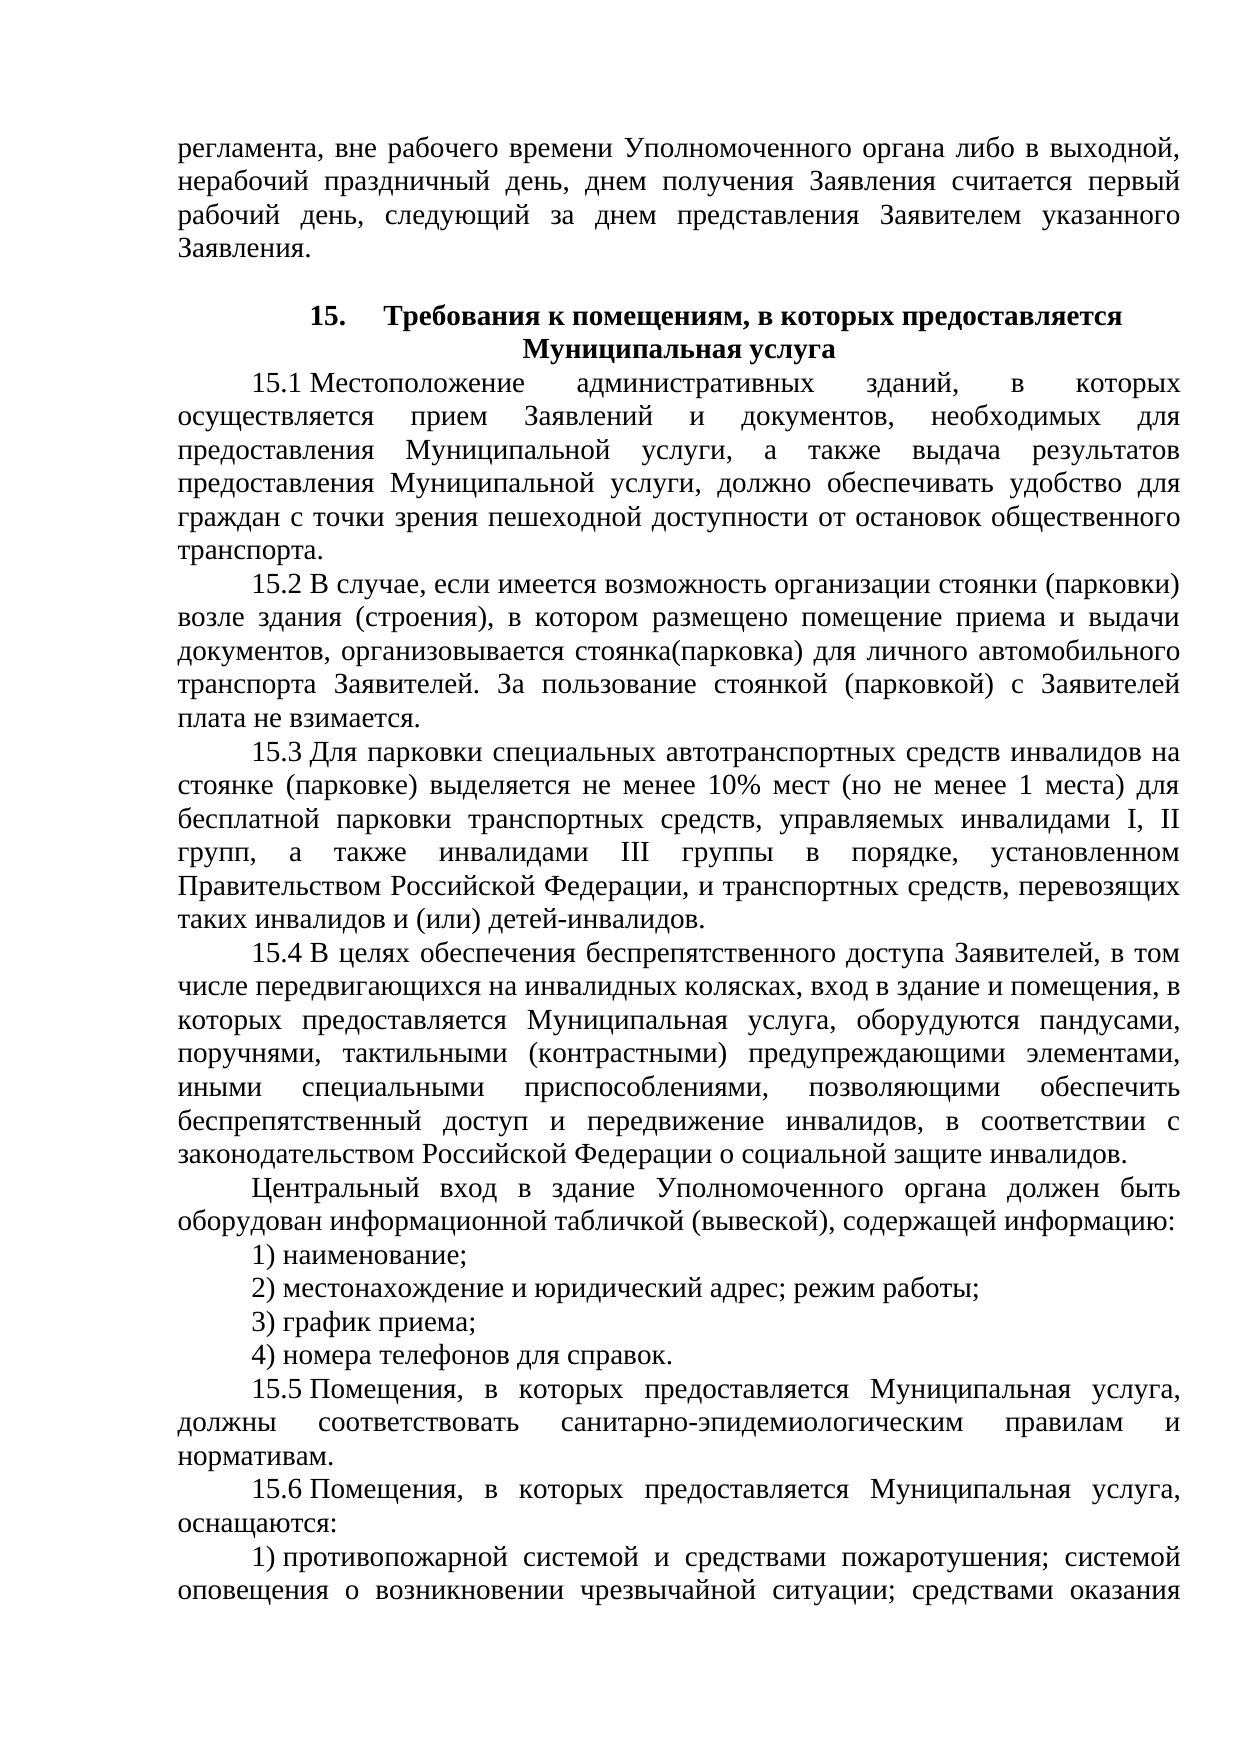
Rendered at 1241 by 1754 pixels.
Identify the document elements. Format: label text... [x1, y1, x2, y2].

text 4) номера телефонов для справок. [177, 1337, 1181, 1371]
text Центральный вход в здание Уполномоченного органа должен быть оборудован информационной табличкой (вывеской), содержащей информацию: [177, 1170, 1181, 1237]
text 15.2 В случае, если имеется возможность организации стоянки (парковки) возле здания (строения), в котором размещено помещение приема и выдачи документов, организовывается стоянка(парковка) для личного автомобильного транспорта Заявителей. За пользование стоянкой (парковкой) с Заявителей плата не взимается. [177, 566, 1181, 734]
text 2) местонахождение и юридический адрес; режим работы; [177, 1270, 1181, 1304]
text 15.5 Помещения, в которых предоставляется Муниципальная услуга, должны соответствовать санитарно-эпидемиологическим правилам и нормативам. [177, 1371, 1181, 1472]
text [177, 1539, 1181, 1606]
text 1) наименование; [177, 1237, 1181, 1270]
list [177, 130, 1181, 264]
text 3) график приема; [177, 1304, 1181, 1337]
list 15.1 Местоположение административных зданий, в которых осуществляется прием Заявлений и документов, необходимых для предоставления Муниципальной услуги, а также выдача результатов предоставления Муниципальной услуги, должно обеспечивать удобство для граждан с точки зрения пешеходной доступности от остановок общественного транспорта. [177, 365, 1181, 566]
text 15.4 В целях обеспечения беспрепятственного доступа Заявителей, в том числе передвигающихся на инвалидных колясках, вход в здание и помещения, в которых предоставляется Муниципальная услуга, оборудуются пандусами, поручнями, тактильными (контрастными) предупреждающими элементами, иными специальными приспособлениями, позволяющими обеспечить беспрепятственный доступ и передвижение инвалидов, в соответствии с законодательством Российской Федерации о социальной защите инвалидов. [177, 935, 1181, 1170]
text 15.3 Для парковки специальных автотранспортных средств инвалидов на стоянке (парковке) выделяется не менее 10% мест (но не менее 1 места) для бесплатной парковки транспортных средств, управляемых инвалидами I, II групп, а также инвалидами III группы в порядке, установленном Правительством Российской Федерации, и транспортных средств, перевозящих таких инвалидов и (или) детей-инвалидов. [177, 734, 1181, 935]
subtitle Требования к помещениям, в которых предоставляется Муниципальная услуга [177, 298, 1181, 365]
text 15.6 Помещения, в которых предоставляется Муниципальная услуга, оснащаются: [177, 1472, 1181, 1539]
